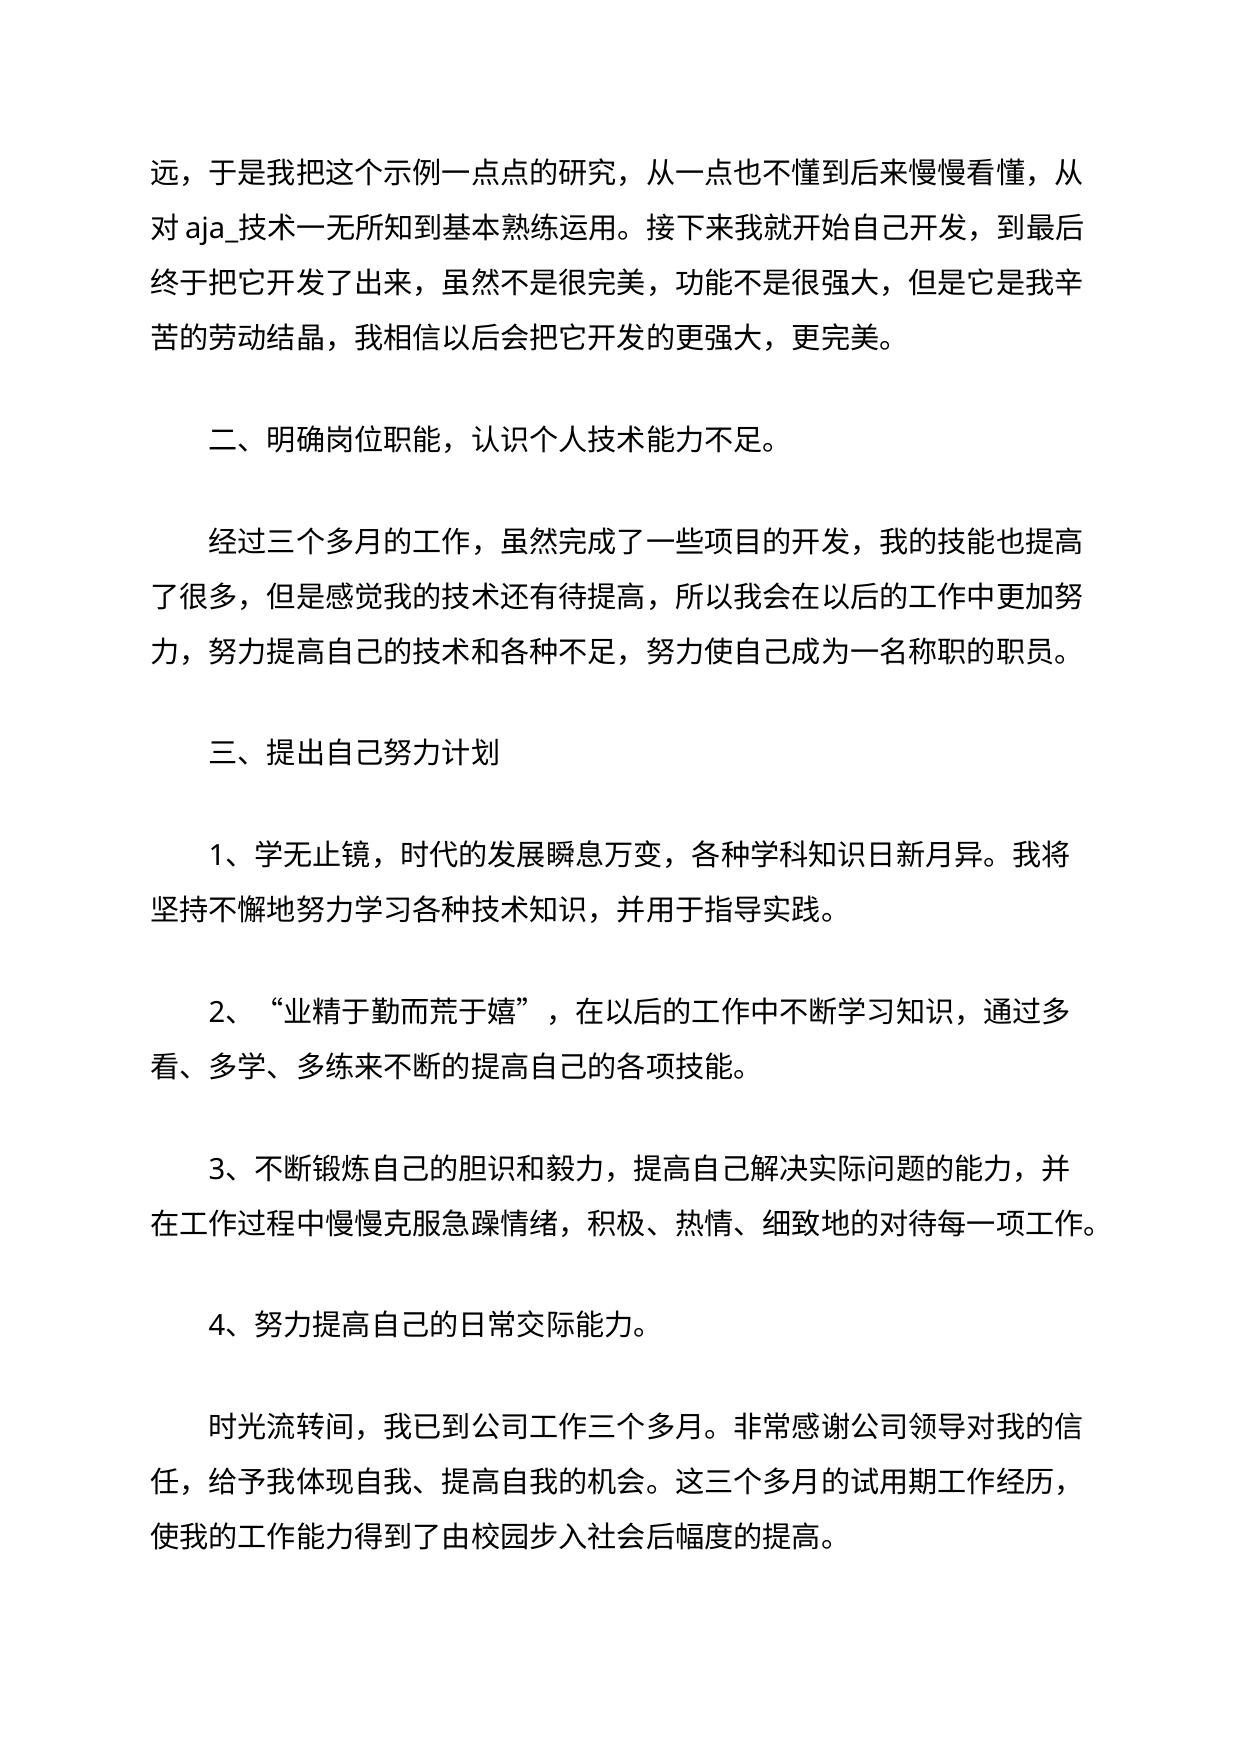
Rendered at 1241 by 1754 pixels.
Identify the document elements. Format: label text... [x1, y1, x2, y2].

text 1、学无止镜，时代的发展瞬息万变，各种学科知识日新月异。我将坚持不懈地努力学习各种技术知识，并用于指导实践。 [150, 832, 1090, 929]
text 二、明确岗位职能，认识个人技术能力不足。 [150, 417, 1090, 459]
text 4、努力提高自己的日常交际能力。 [150, 1302, 1090, 1344]
text 时光流转间，我已到公司工作三个多月。非常感谢公司领导对我的信任，给予我体现自我、提高自我的机会。这三个多月的试用期工作经历，使我的工作能力得到了由校园步入社会后幅度的提高。 [150, 1404, 1090, 1556]
text 三、提出自己努力计划 [150, 730, 1090, 772]
text 经过三个多月的工作，虽然完成了一些项目的开发，我的技能也提高了很多，但是感觉我的技术还有待提高，所以我会在以后的工作中更加努力，努力提高自己的技术和各种不足，努力使自己成为一名称职的职员。 [150, 518, 1090, 670]
text 3、不断锻炼自己的胆识和毅力，提高自己解决实际问题的能力，并在工作过程中慢慢克服急躁情绪，积极、热情、细致地的对待每一项工作。 [150, 1145, 1090, 1242]
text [150, 150, 1090, 357]
text 2、“业精于勤而荒于嬉”，在以后的工作中不断学习知识，通过多看、多学、多练来不断的提高自己的各项技能。 [150, 988, 1090, 1086]
